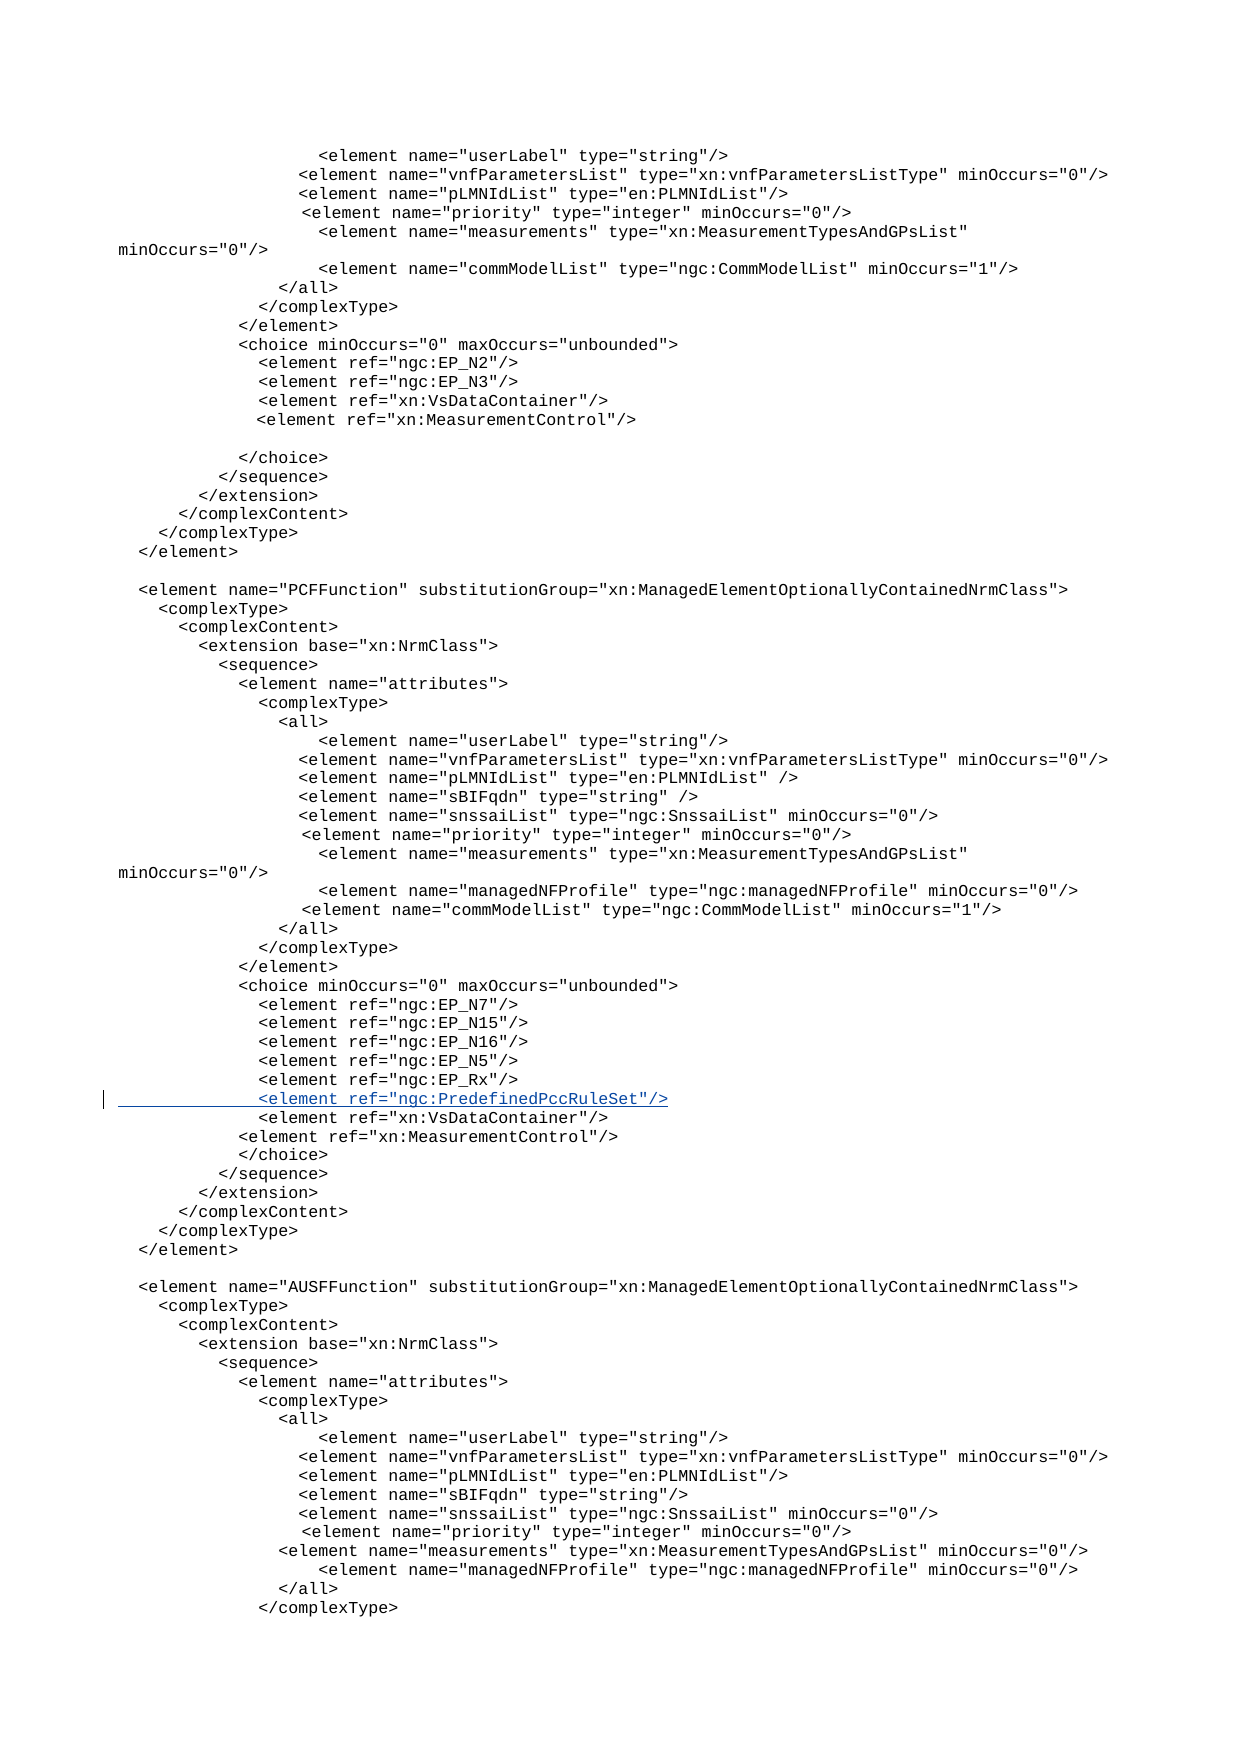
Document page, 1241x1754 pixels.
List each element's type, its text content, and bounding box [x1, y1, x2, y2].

text <complexType> [118, 694, 1122, 713]
text <element name="AUSFFunction" substitutionGroup="xn:ManagedElementOptionallyContainedNrmClass"> [118, 1279, 1122, 1298]
text </extension> [118, 487, 1122, 506]
text <complexContent> [118, 619, 1122, 638]
text </complexContent> [118, 506, 1122, 525]
text <element name="measurements" type="xn:MeasurementTypesAndGPsList" minOccurs="0"/> [118, 845, 1122, 883]
text <element ref="ngc:EP_N7"/> [118, 996, 1122, 1015]
text </all> [118, 280, 1122, 298]
text </complexContent> [118, 1203, 1122, 1222]
text <element name="commModelList" type="ngc:CommModelList" minOccurs="1"/> [118, 261, 1122, 280]
text <element ref="xn:MeasurementControl"/> [118, 412, 1122, 431]
text <element ref="ngc:EP_Rx"/> [118, 1072, 1122, 1090]
text <complexType> [118, 1298, 1122, 1317]
text <complexType> [118, 1392, 1122, 1411]
text </complexType> [118, 1599, 1122, 1618]
text <complexType> [118, 600, 1122, 619]
text </element> [118, 1241, 1122, 1260]
text <element name="attributes"> [118, 676, 1122, 694]
text </sequence> [118, 468, 1122, 487]
text <element name="pLMNIdList" type="en:PLMNIdList" /> [118, 770, 1122, 789]
text </complexType> [118, 1222, 1122, 1241]
text <element name="priority" type="integer" minOccurs="0"/> [118, 1524, 1122, 1543]
text </all> [118, 1581, 1122, 1599]
text <choice minOccurs="0" maxOccurs="unbounded"> [118, 336, 1122, 355]
text <sequence> [118, 1354, 1122, 1373]
text <all> [118, 713, 1122, 732]
text <element name="userLabel" type="string"/> [118, 1430, 1122, 1449]
text </complexType> [118, 939, 1122, 958]
text <extension base="xn:NrmClass"> [118, 1336, 1122, 1354]
text </sequence> [118, 1166, 1122, 1185]
text </complexType> [118, 525, 1122, 544]
text <all> [118, 1411, 1122, 1430]
text <element ref="ngc:EP_N5"/> [118, 1053, 1122, 1072]
text <element name="vnfParametersList" type="xn:vnfParametersListType" minOccurs="0"/> [118, 751, 1122, 770]
text <element name="attributes"> [118, 1373, 1122, 1392]
text </choice> [118, 449, 1122, 468]
text </complexType> [118, 298, 1122, 317]
text </choice> [118, 1147, 1122, 1166]
text <sequence> [118, 657, 1122, 676]
text <element name="commModelList" type="ngc:CommModelList" minOccurs="1"/> [118, 902, 1122, 921]
text <element name="vnfParametersList" type="xn:vnfParametersListType" minOccurs="0"/> [118, 167, 1122, 185]
text <element name="measurements" type="xn:MeasurementTypesAndGPsList" minOccurs="0"/> [118, 223, 1122, 261]
text </element> [118, 958, 1122, 977]
text <element name="userLabel" type="string"/> [118, 148, 1122, 167]
text <element ref="xn:MeasurementControl"/> [118, 1128, 1122, 1147]
text </extension> [118, 1185, 1122, 1203]
text <element ref="xn:VsDataContainer"/> [118, 393, 1122, 412]
text <element name="managedNFProfile" type="ngc:managedNFProfile" minOccurs="0"/> [118, 1562, 1122, 1581]
text <complexContent> [118, 1317, 1122, 1336]
text <element name="PCFFunction" substitutionGroup="xn:ManagedElementOptionallyContainedNrmClass"> [118, 581, 1122, 600]
text <extension base="xn:NrmClass"> [118, 638, 1122, 657]
text <element name="snssaiList" type="ngc:SnssaiList" minOccurs="0"/> [118, 808, 1122, 826]
text <element name="userLabel" type="string"/> [118, 732, 1122, 751]
text <element name="managedNFProfile" type="ngc:managedNFProfile" minOccurs="0"/> [118, 883, 1122, 902]
text <element ref="ngc:EP_N15"/> [118, 1015, 1122, 1034]
text <element name="sBIFqdn" type="string" /> [118, 789, 1122, 808]
text <element name="pLMNIdList" type="en:PLMNIdList"/> [118, 1467, 1122, 1486]
text <element name="snssaiList" type="ngc:SnssaiList" minOccurs="0"/> [118, 1505, 1122, 1524]
text <element name="vnfParametersList" type="xn:vnfParametersListType" minOccurs="0"/> [118, 1449, 1122, 1467]
text <element name="sBIFqdn" type="string"/> [118, 1486, 1122, 1505]
text <element ref="xn:VsDataContainer"/> [118, 1109, 1122, 1128]
text <element ref="ngc:EP_N2"/> [118, 355, 1122, 374]
text <element ref="ngc:EP_N3"/> [118, 374, 1122, 393]
text <element name="priority" type="integer" minOccurs="0"/> [118, 826, 1122, 845]
text <element ref="ngc:EP_N16"/> [118, 1034, 1122, 1053]
text <element name="measurements" type="xn:MeasurementTypesAndGPsList" minOccurs="0"/> [118, 1543, 1122, 1562]
text </element> [118, 317, 1122, 336]
text <element name="priority" type="integer" minOccurs="0"/> [118, 204, 1122, 223]
text </all> [118, 921, 1122, 939]
text <element name="pLMNIdList" type="en:PLMNIdList"/> [118, 185, 1122, 204]
text <choice minOccurs="0" maxOccurs="unbounded"> [118, 977, 1122, 996]
text </element> [118, 544, 1122, 562]
